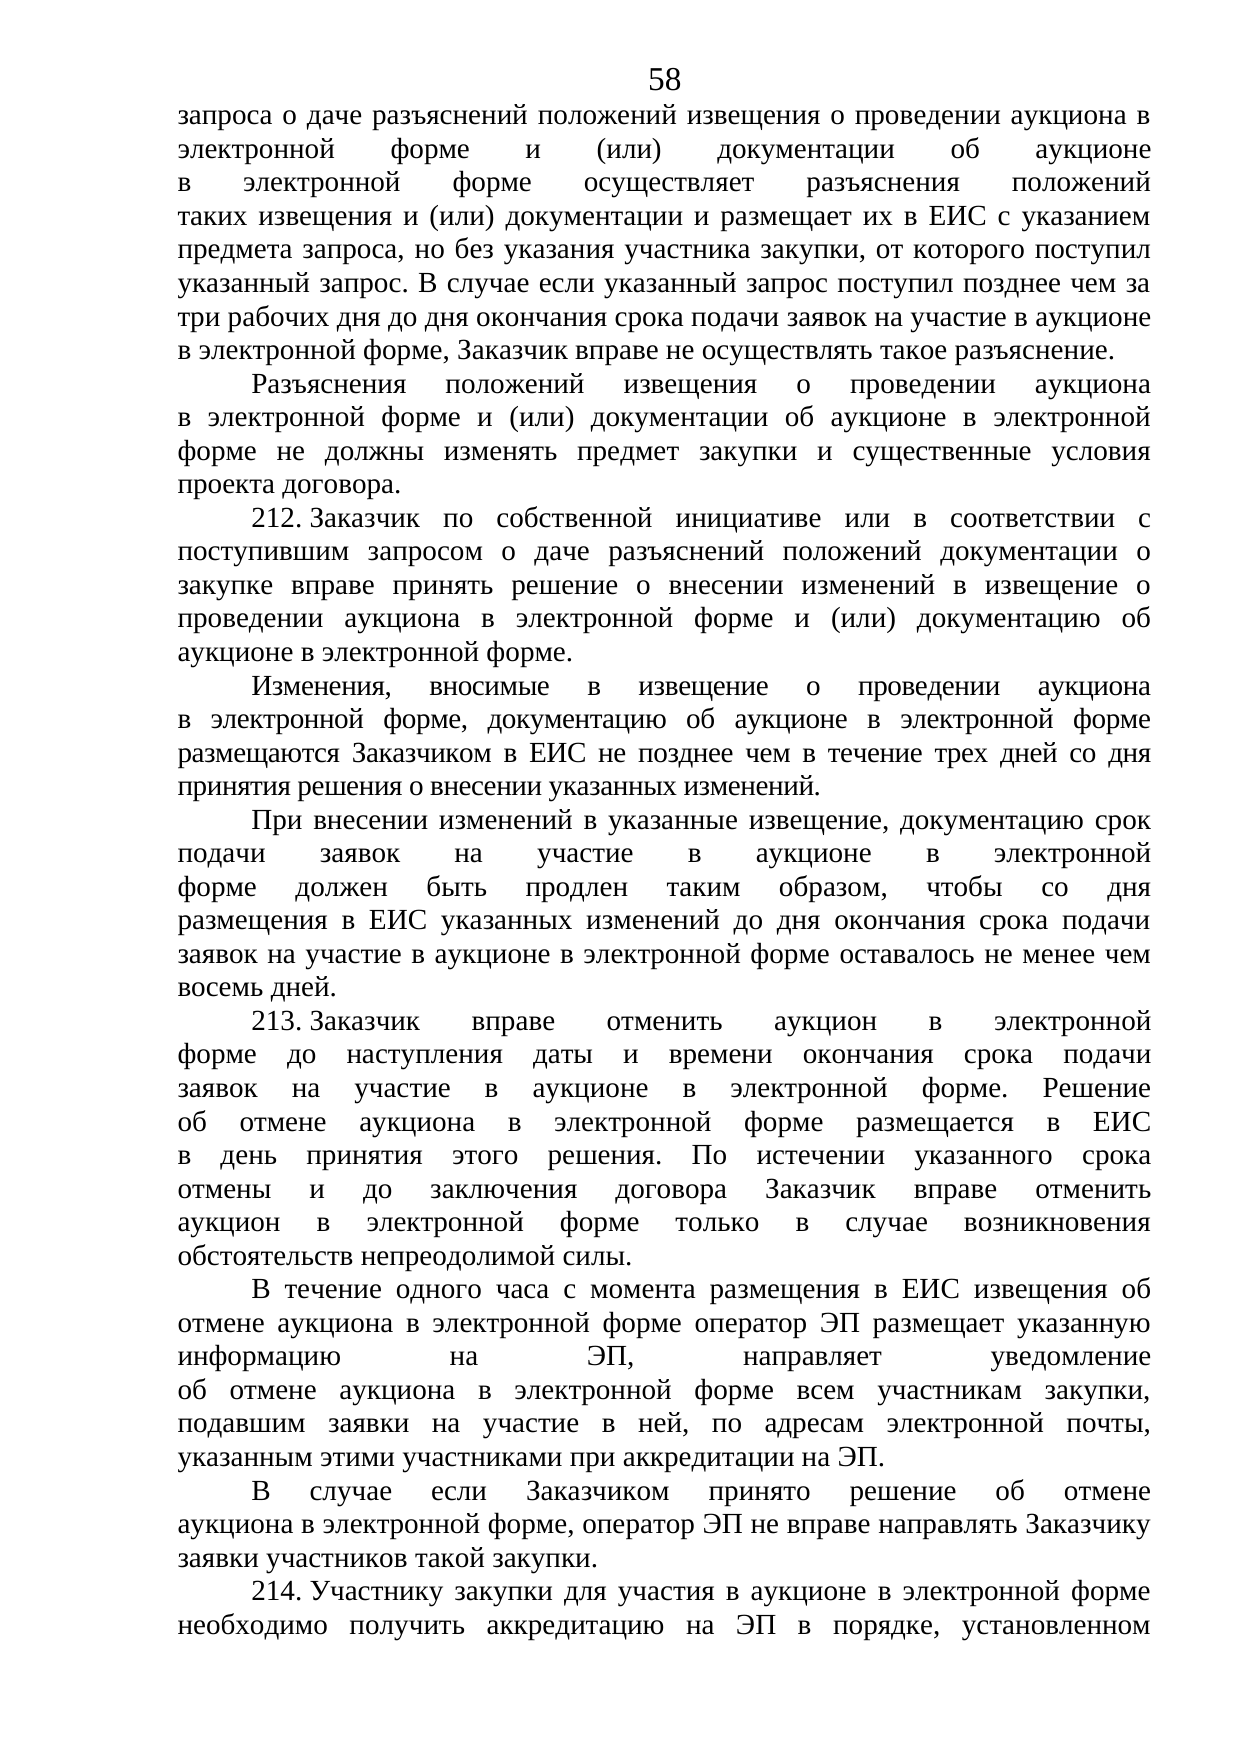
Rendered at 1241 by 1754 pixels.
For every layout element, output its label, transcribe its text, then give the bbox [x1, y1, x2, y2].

list При внесении изменений в указанные извещение, документацию срок подачи заявок на участие в аукционе в электронной форме должен быть продлен таким образом, чтобы со дня размещения в ЕИС указанных изменений до дня окончания срока подачи заявок на участие в аукционе в электронной форме оставалось не менее чем восемь дней. [177, 802, 1152, 1003]
list Заказчик по собственной инициативе или в соответствии с поступившим запросом о даче разъяснений положений документации о закупке вправе принять решение о внесении изменений в извещение о проведении аукциона в электронной форме и (или) документацию об аукционе в электронной форме. [177, 500, 1152, 668]
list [177, 97, 1152, 366]
list Изменения, вносимые в извещение о проведении аукциона в электронной форме, документацию об аукционе в электронной форме размещаются Заказчиком в ЕИС не позднее чем в течение трех дней со дня принятия решения о внесении указанных изменений. [177, 668, 1152, 802]
list Заказчик вправе отменить аукцион в электронной форме до наступления даты и времени окончания срока подачи заявок на участие в аукционе в электронной форме. Решение об отмене аукциона в электронной форме размещается в ЕИС в день принятия этого решения. По истечении указанного срока отмены и до заключения договора Заказчик вправе отменить аукцион в электронной форме только в случае возникновения обстоятельств непреодолимой силы. [177, 1003, 1152, 1271]
list В случае если Заказчиком принято решение об отмене аукциона в электронной форме, оператор ЭП не вправе направлять Заказчику заявки участников такой закупки. [177, 1473, 1152, 1573]
list В течение одного часа с момента размещения в ЕИС извещения об отмене аукциона в электронной форме оператор ЭП размещает указанную информацию на ЭП, направляет уведомление об отмене аукциона в электронной форме всем участникам закупки, подавшим заявки на участие в ней, по адресам электронной почты, указанным этими участниками при аккредитации на ЭП. [177, 1271, 1152, 1473]
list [177, 1573, 1152, 1640]
list Разъяснения положений извещения о проведении аукциона в электронной форме и (или) документации об аукционе в электронной форме не должны изменять предмет закупки и существенные условия проекта договора. [177, 366, 1152, 500]
